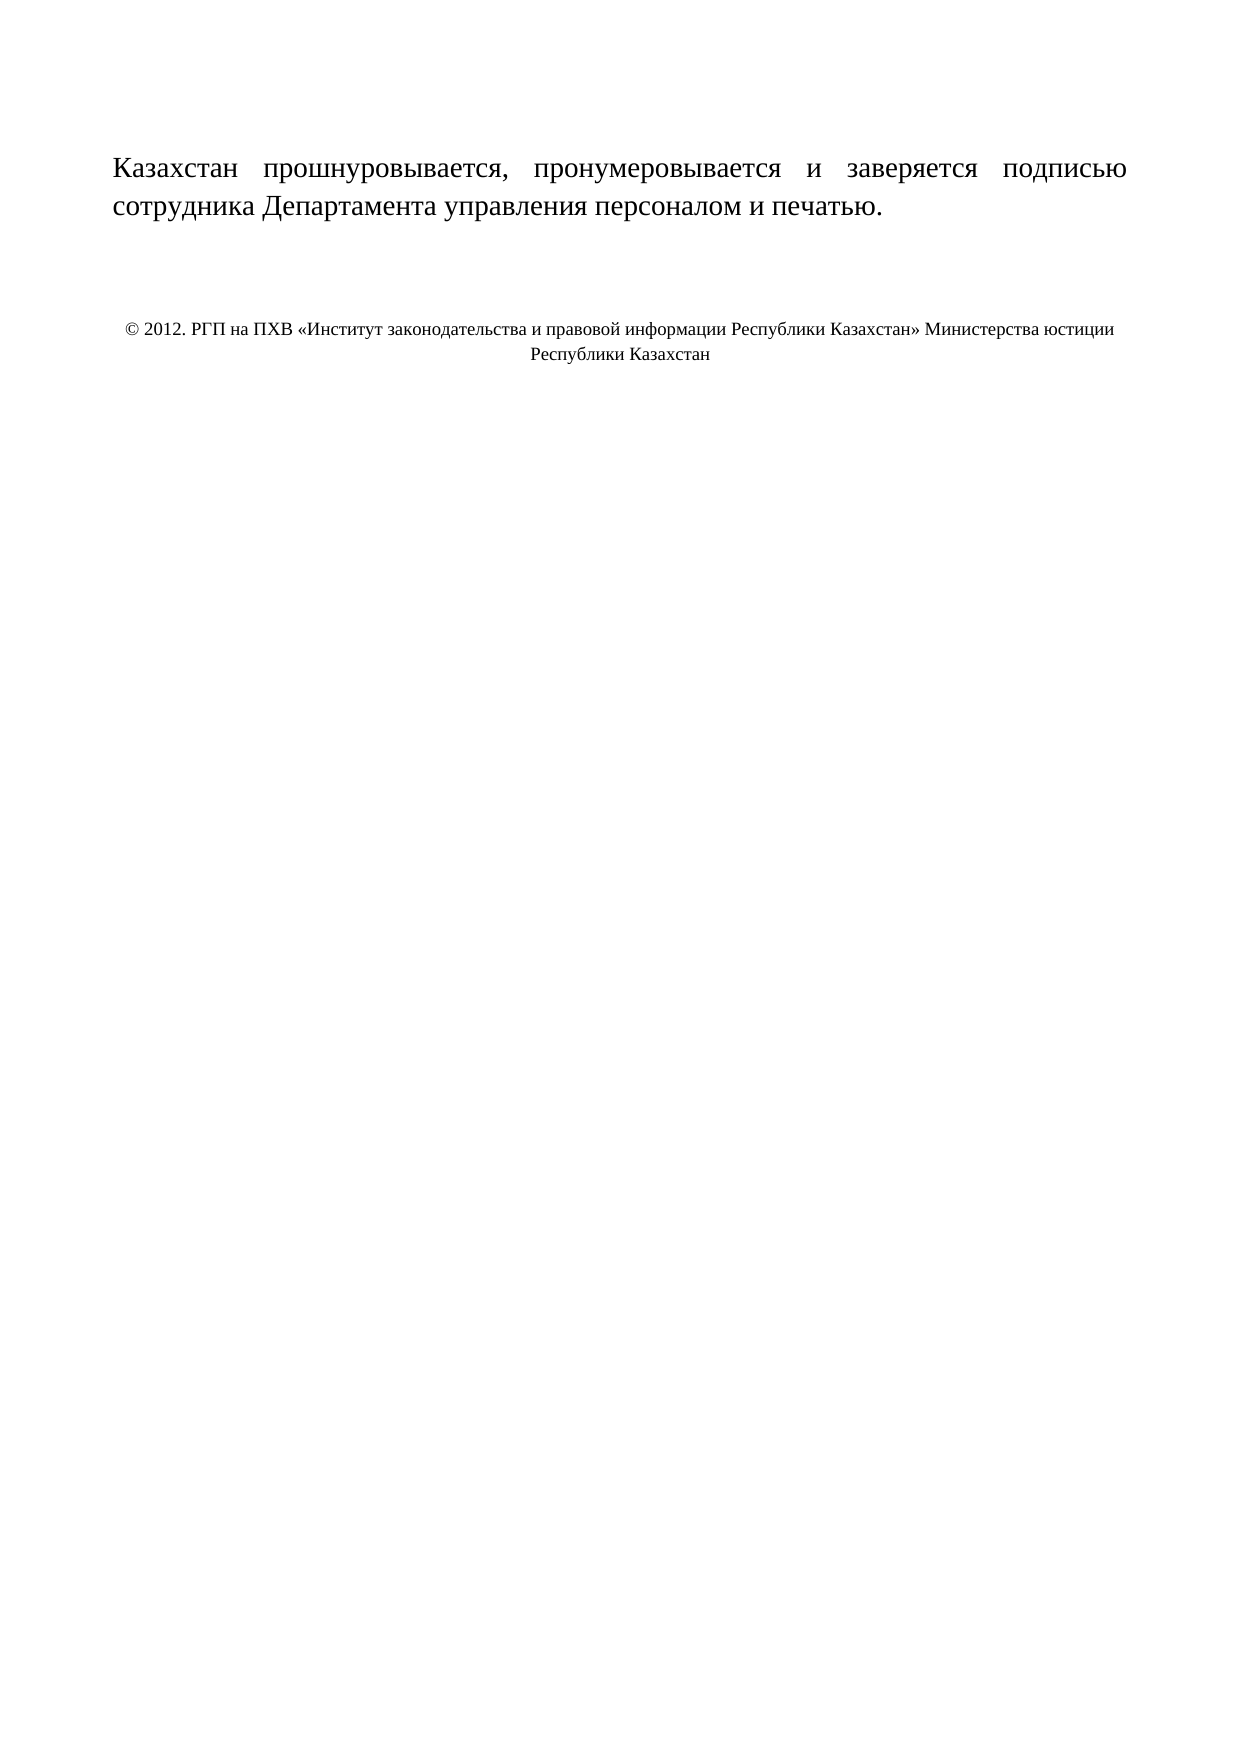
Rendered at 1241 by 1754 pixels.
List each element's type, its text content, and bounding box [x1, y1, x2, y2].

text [112, 150, 1128, 222]
text © 2012. РГП на ПХВ «Институт законодательства и правовой информации Республики Казахстан» Министерства юстиции Республики Казахстан [112, 318, 1128, 364]
